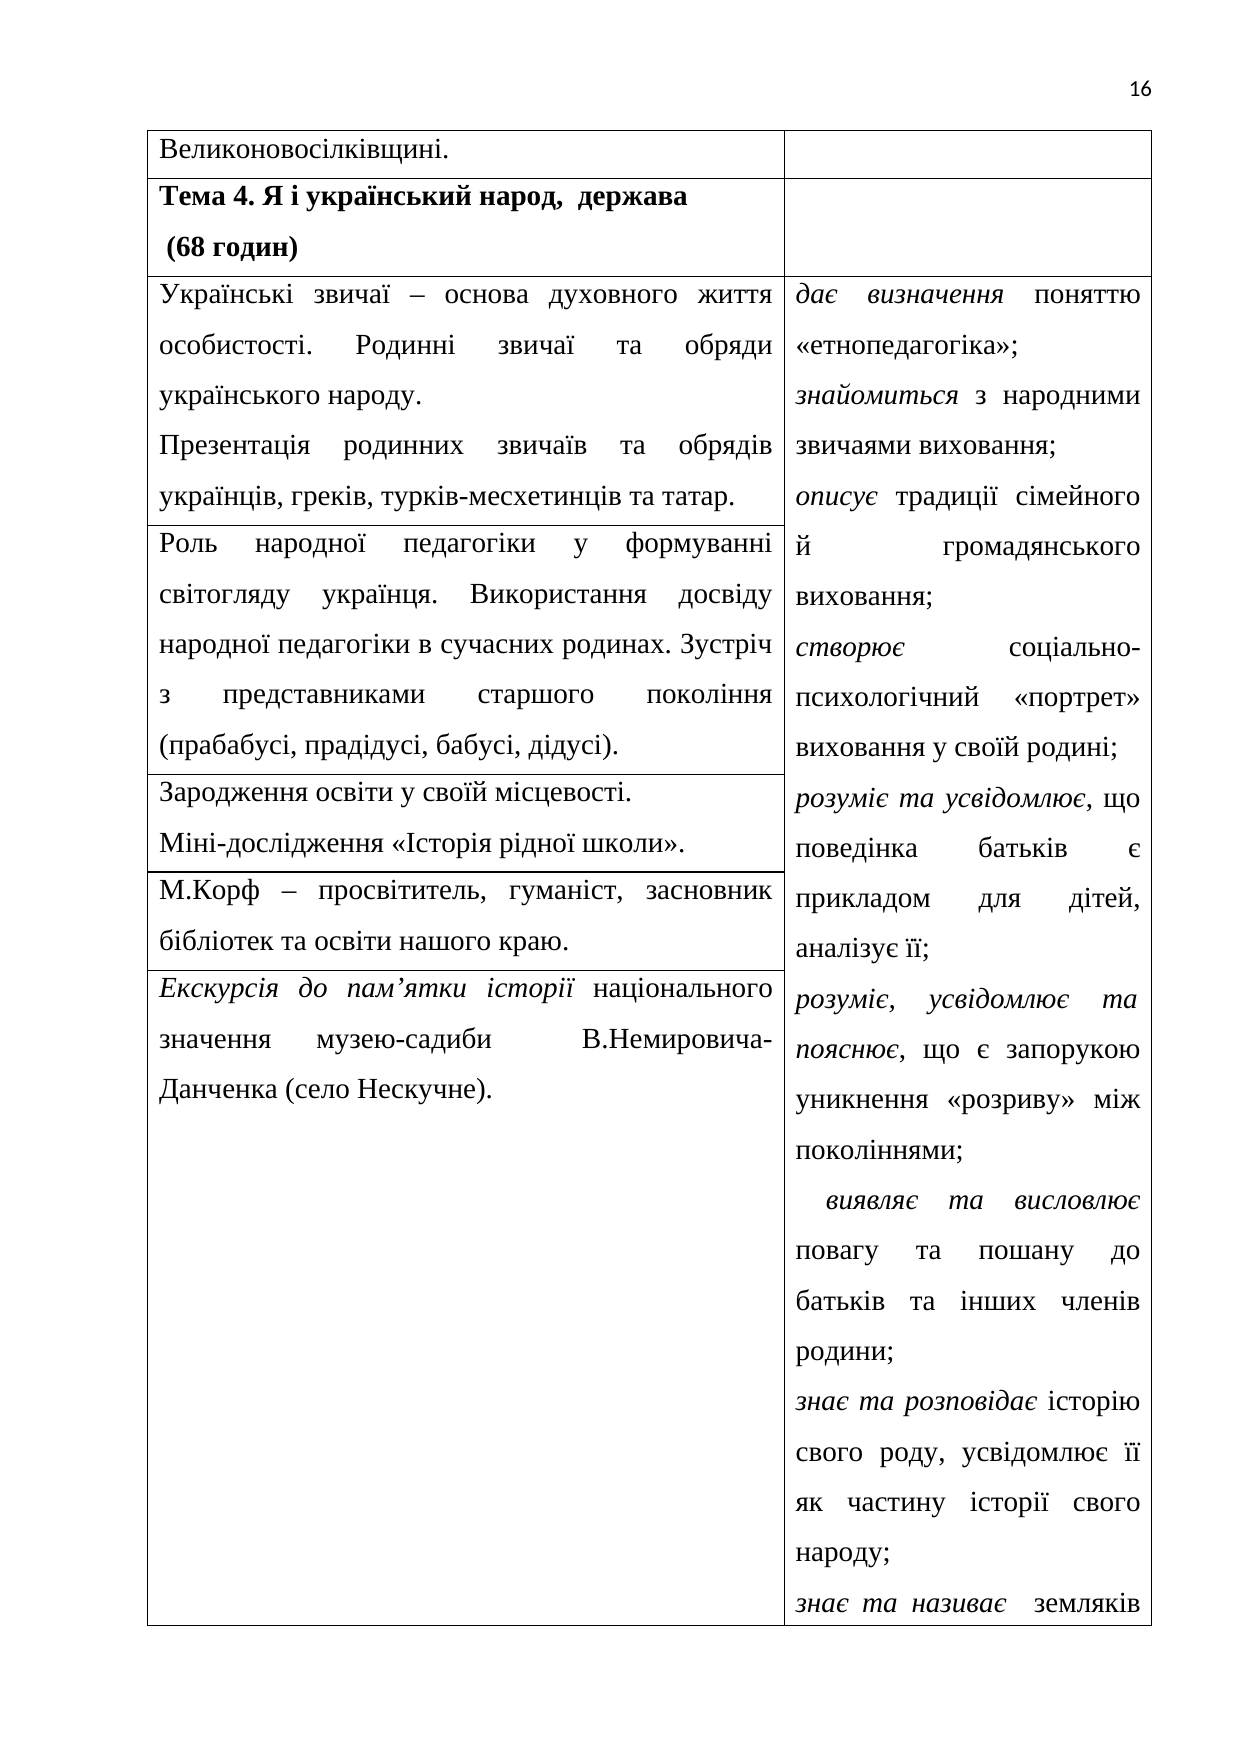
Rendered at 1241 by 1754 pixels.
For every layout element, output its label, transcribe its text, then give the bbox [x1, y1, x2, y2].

table_cell [785, 179, 1151, 276]
table_cell дає визначення поняттю «етнопедагогіка»; знайомиться з народними звичаями виховання; описує традиції сімейного й громадянського виховання; створює соціально-психологічний «портрет» виховання у своїй родині; розуміє та усвідомлює, що поведінка батьків є прикладом для дітей, аналізує її; розуміє, усвідомлює та пояснює, що є запорукою уникнення «розриву» між поколіннями; виявляє та висловлює повагу та пошану до батьків та інших членів родини; знає та розповідає історію свого роду, усвідомлює її як частину історії свого народу; знає та називає земляків представників національної еліти, аналізує їхню діяльність та творчість; оцінює їхній внесок в українське державотворення. [785, 277, 1151, 1624]
table_cell М.Корф – просвітитель, гуманіст, засновник бібліотек та освіти нашого краю. [148, 873, 784, 969]
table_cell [148, 131, 784, 177]
table_cell Екскурсія до пам’ятки історії національного значення музею-садиби В.Немировича-Данченка (село Нескучне). [148, 971, 784, 1624]
table_cell Тема 4. Я і український народ, держава (68 годин) [148, 179, 784, 276]
table_cell Українські звичаї – основа духовного життя особистості. Родинні звичаї та обряди українського народу. Презентація родинних звичаїв та обрядів українців, греків, турків-месхетинців та татар. [148, 277, 784, 524]
table_cell Роль народної педагогіки у формуванні світогляду українця. Використання досвіду народної педагогіки в сучасних родинах. Зустріч з представниками старшого покоління (прабабусі, прадідусі, бабусі, дідусі). [148, 526, 784, 773]
table_cell Зародження освіти у своїй місцевості. Міні-дослідження «Історія рідної школи». [148, 775, 784, 871]
